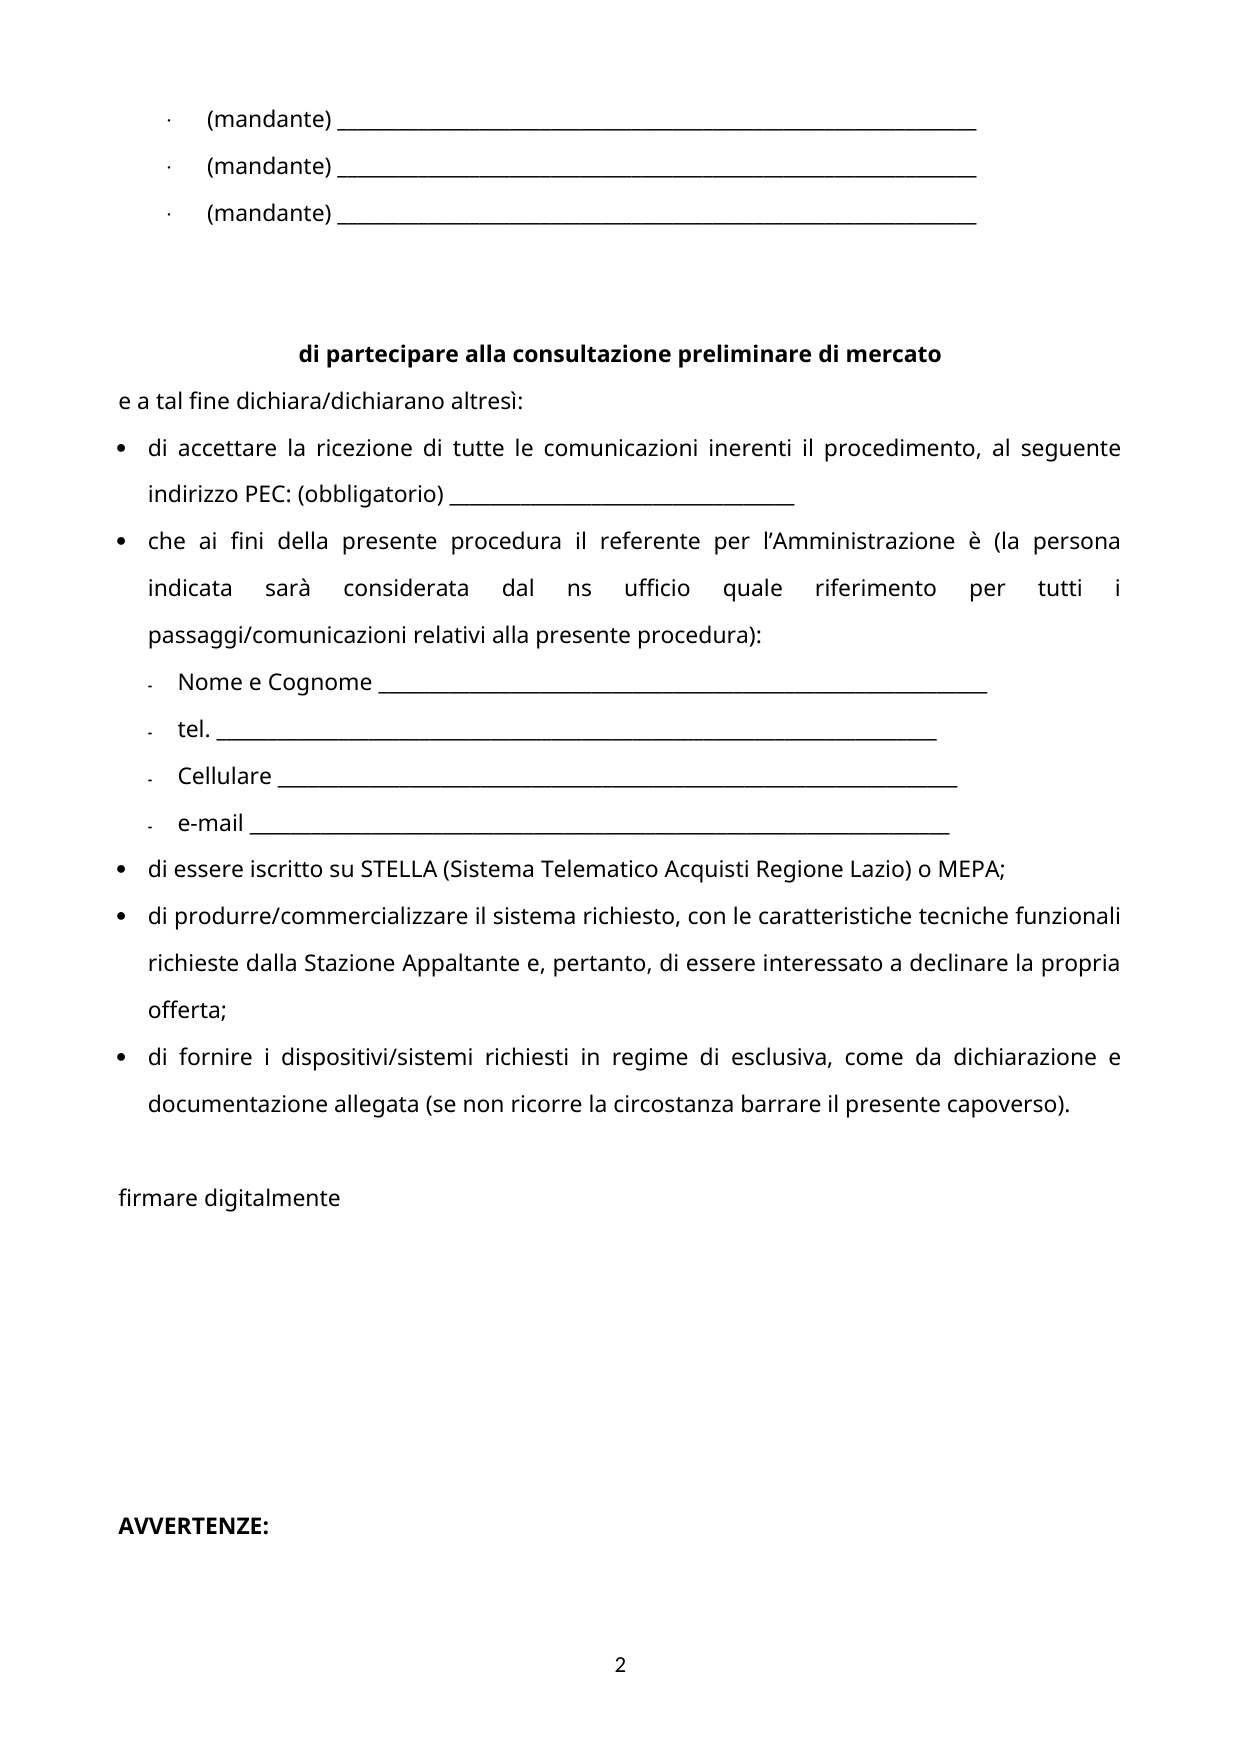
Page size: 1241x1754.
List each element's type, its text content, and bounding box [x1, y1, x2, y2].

text AVVERTENZE: [118, 1510, 1122, 1541]
text firmare digitalmente [118, 1182, 1122, 1213]
list di accettare la ricezione di tutte le comunicazioni inerenti il procedimento, al seguente indirizzo PEC: (obbligatorio) __________________________________ [117, 432, 1122, 510]
list Cellulare ___________________________________________________________________ [148, 760, 1122, 791]
list (mandante) _______________________________________________________________ [162, 197, 1122, 228]
list Nome e Cognome ____________________________________________________________ [148, 666, 1122, 697]
list di produrre/commercializzare il sistema richiesto, con le caratteristiche tecniche funzionali richieste dalla Stazione Appaltante e, pertanto, di essere interessato a declinare la propria offerta; [117, 900, 1122, 1025]
text e a tal fine dichiara/dichiarano altresì: [118, 385, 1122, 416]
text di partecipare alla consultazione preliminare di mercato [118, 338, 1122, 369]
list che ai fini della presente procedura il referente per l’Amministrazione è (la persona indicata sarà considerata dal ns ufficio quale riferimento per tutti i passaggi/comunicazioni relativi alla presente procedura): [117, 525, 1122, 650]
list e-mail _____________________________________________________________________ [148, 807, 1122, 838]
list di essere iscritto su STELLA (Sistema Telematico Acquisti Regione Lazio) o MEPA; [117, 853, 1122, 885]
list di fornire i dispositivi/sistemi richiesti in regime di esclusiva, come da dichiarazione e documentazione allegata (se non ricorre la circostanza barrare il presente capoverso). [117, 1041, 1122, 1119]
list (mandante) _______________________________________________________________ [162, 150, 1122, 182]
list tel. _______________________________________________________________________ [148, 713, 1122, 744]
list (mandante) _______________________________________________________________ [162, 103, 1122, 135]
